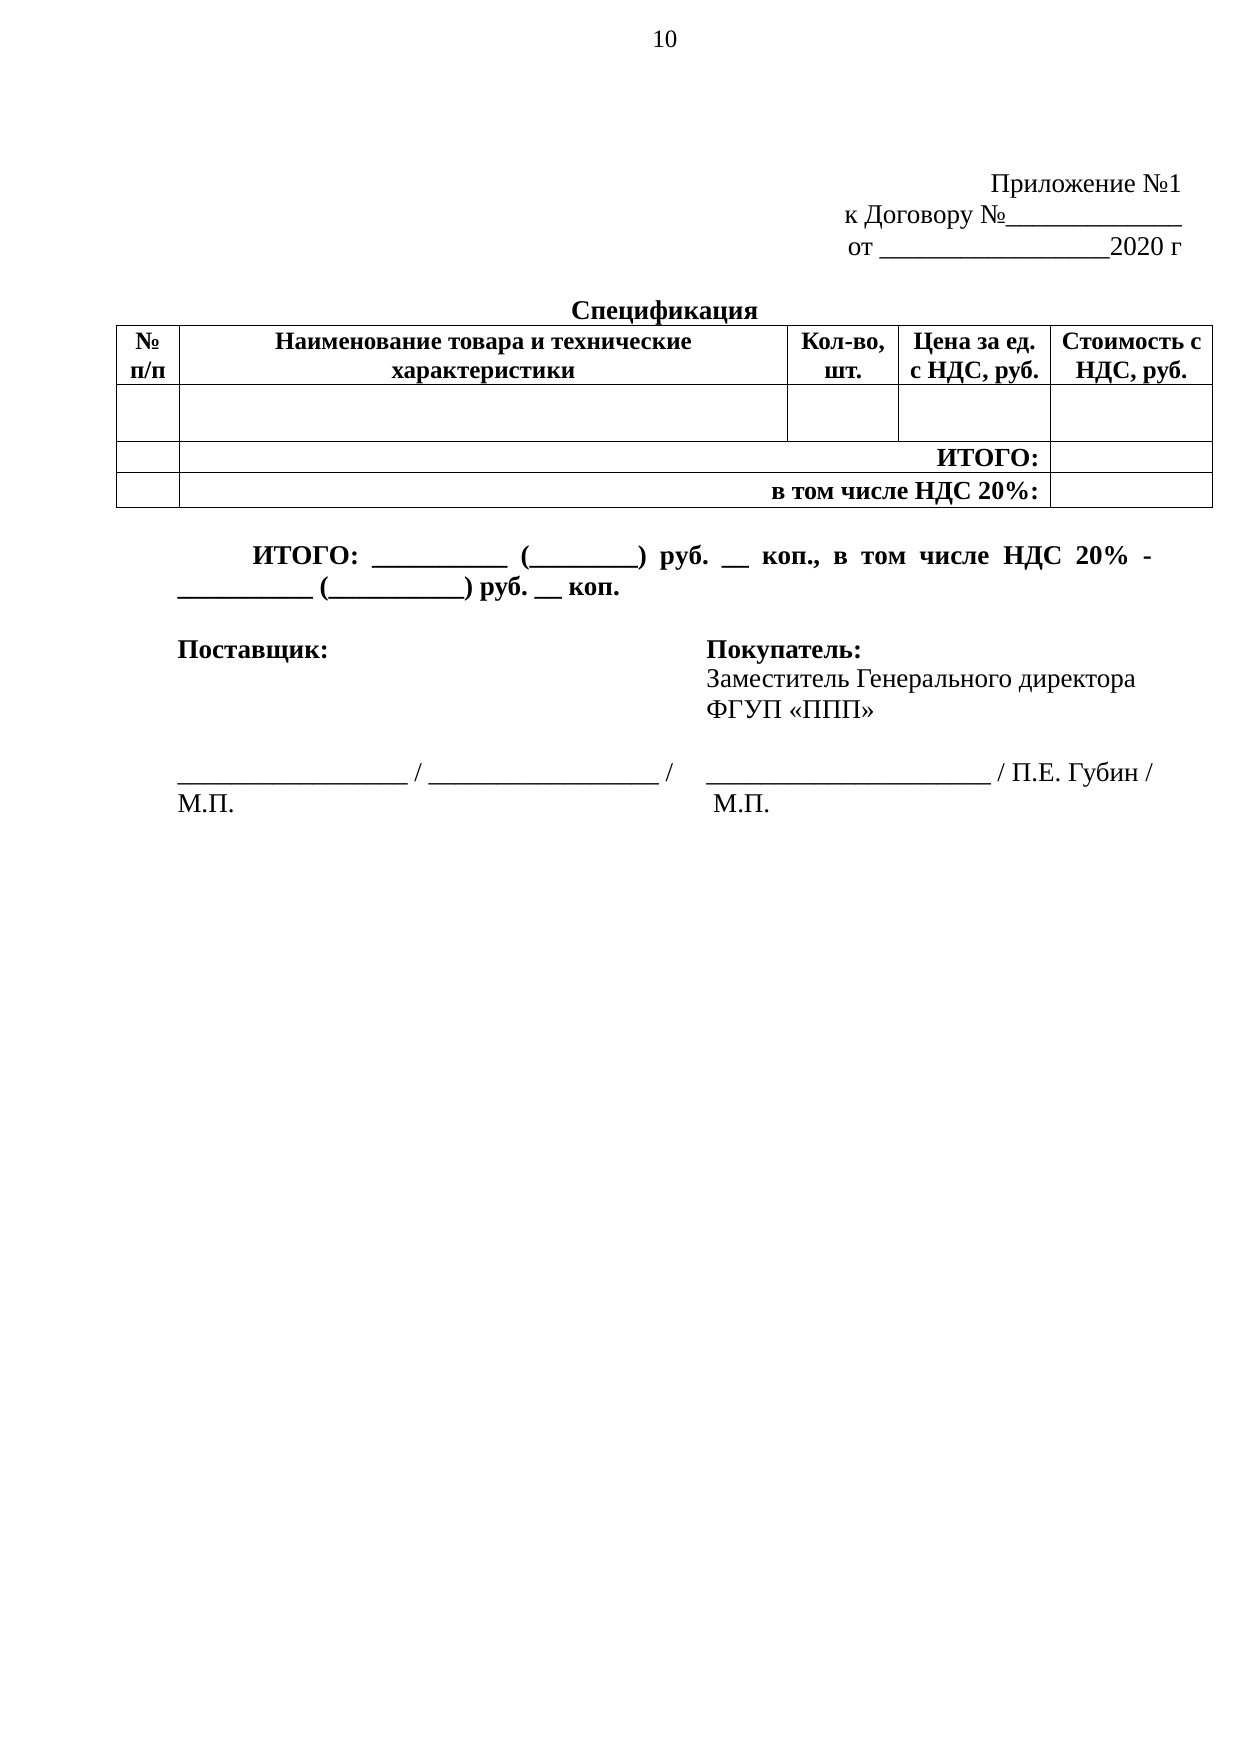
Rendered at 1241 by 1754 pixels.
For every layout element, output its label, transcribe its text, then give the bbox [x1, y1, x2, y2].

text ИТОГО: __________ (________) руб. __ коп., в том числе НДС 20% - __________ (__________) руб. __ коп. [177, 539, 1152, 602]
table_header Поставщик: [166, 602, 695, 724]
table_cell Наименование товара и технические характеристики [180, 326, 787, 384]
table_cell _____________________ / П.Е. Губин / М.П. [695, 725, 1211, 818]
table_cell Стоимость с НДС, руб. [1051, 326, 1212, 384]
table_cell ИТОГО: [180, 442, 1050, 472]
table_cell [899, 385, 1050, 441]
table_header Покупатель: Заместитель Генерального директора ФГУП «ППП» [695, 602, 1211, 724]
table_cell Кол-во, шт. [788, 326, 898, 384]
table_cell [117, 385, 179, 441]
table_cell Цена за ед. с НДС, руб. [899, 326, 1050, 384]
table_cell [117, 442, 179, 472]
table_cell _________________ / _________________ / М.П. [166, 725, 695, 818]
table_cell [788, 385, 898, 441]
table_cell [180, 385, 787, 441]
table_cell в том числе НДС 20%: [180, 473, 1050, 507]
table_cell [1051, 473, 1212, 507]
table_header Приложение №1 к Договору №_____________ от _________________2020 г [116, 118, 1213, 294]
table_cell [1051, 442, 1212, 472]
table_cell [1051, 385, 1212, 441]
table_cell Спецификация [116, 294, 1213, 325]
table_cell [117, 473, 179, 507]
table_cell № п/п [117, 326, 179, 384]
